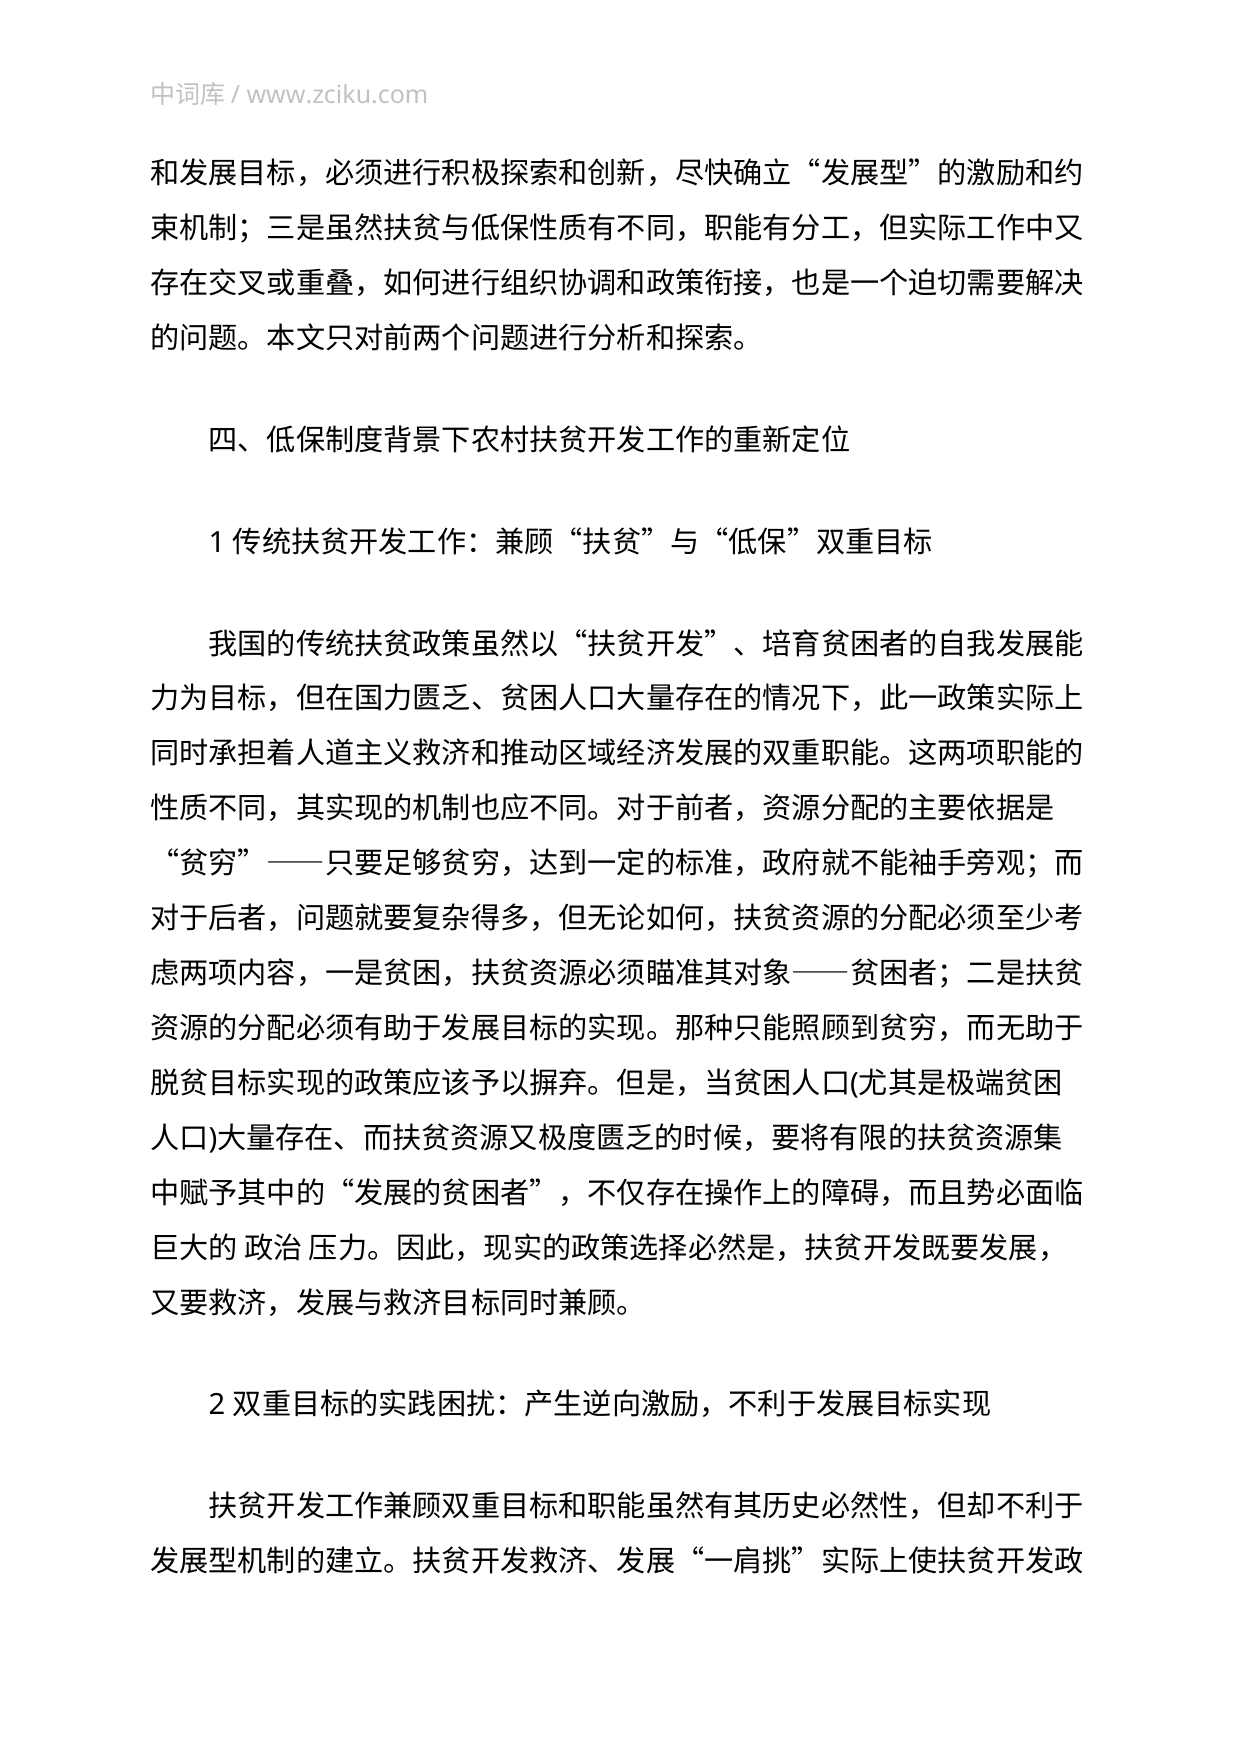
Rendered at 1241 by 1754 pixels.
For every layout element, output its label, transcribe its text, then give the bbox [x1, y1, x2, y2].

text 我国的传统扶贫政策虽然以“扶贫开发”、培育贫困者的自我发展能力为目标，但在国力匮乏、贫困人口大量存在的情况下，此一政策实际上同时承担着人道主义救济和推动区域经济发展的双重职能。这两项职能的性质不同，其实现的机制也应不同。对于前者，资源分配的主要依据是“贫穷”——只要足够贫穷，达到一定的标准，政府就不能袖手旁观；而对于后者，问题就要复杂得多，但无论如何，扶贫资源的分配必须至少考虑两项内容，一是贫困，扶贫资源必须瞄准其对象——贫困者；二是扶贫资源的分配必须有助于发展目标的实现。那种只能照顾到贫穷，而无助于脱贫目标实现的政策应该予以摒弃。但是，当贫困人口(尤其是极端贫困人口)大量存在、而扶贫资源又极度匮乏的时候，要将有限的扶贫资源集中赋予其中的“发展的贫困者”，不仅存在操作上的障碍，而且势必面临巨大的 政治 压力。因此，现实的政策选择必然是，扶贫开发既要发展，又要救济，发展与救济目标同时兼顾。 [150, 620, 1090, 1321]
text 2 双重目标的实践困扰：产生逆向激励，不利于发展目标实现 [150, 1381, 1090, 1423]
text 1 传统扶贫开发工作：兼顾“扶贫”与“低保”双重目标 [150, 518, 1090, 561]
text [150, 150, 1090, 357]
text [150, 1483, 1090, 1580]
text 四、低保制度背景下农村扶贫开发工作的重新定位 [150, 416, 1090, 459]
